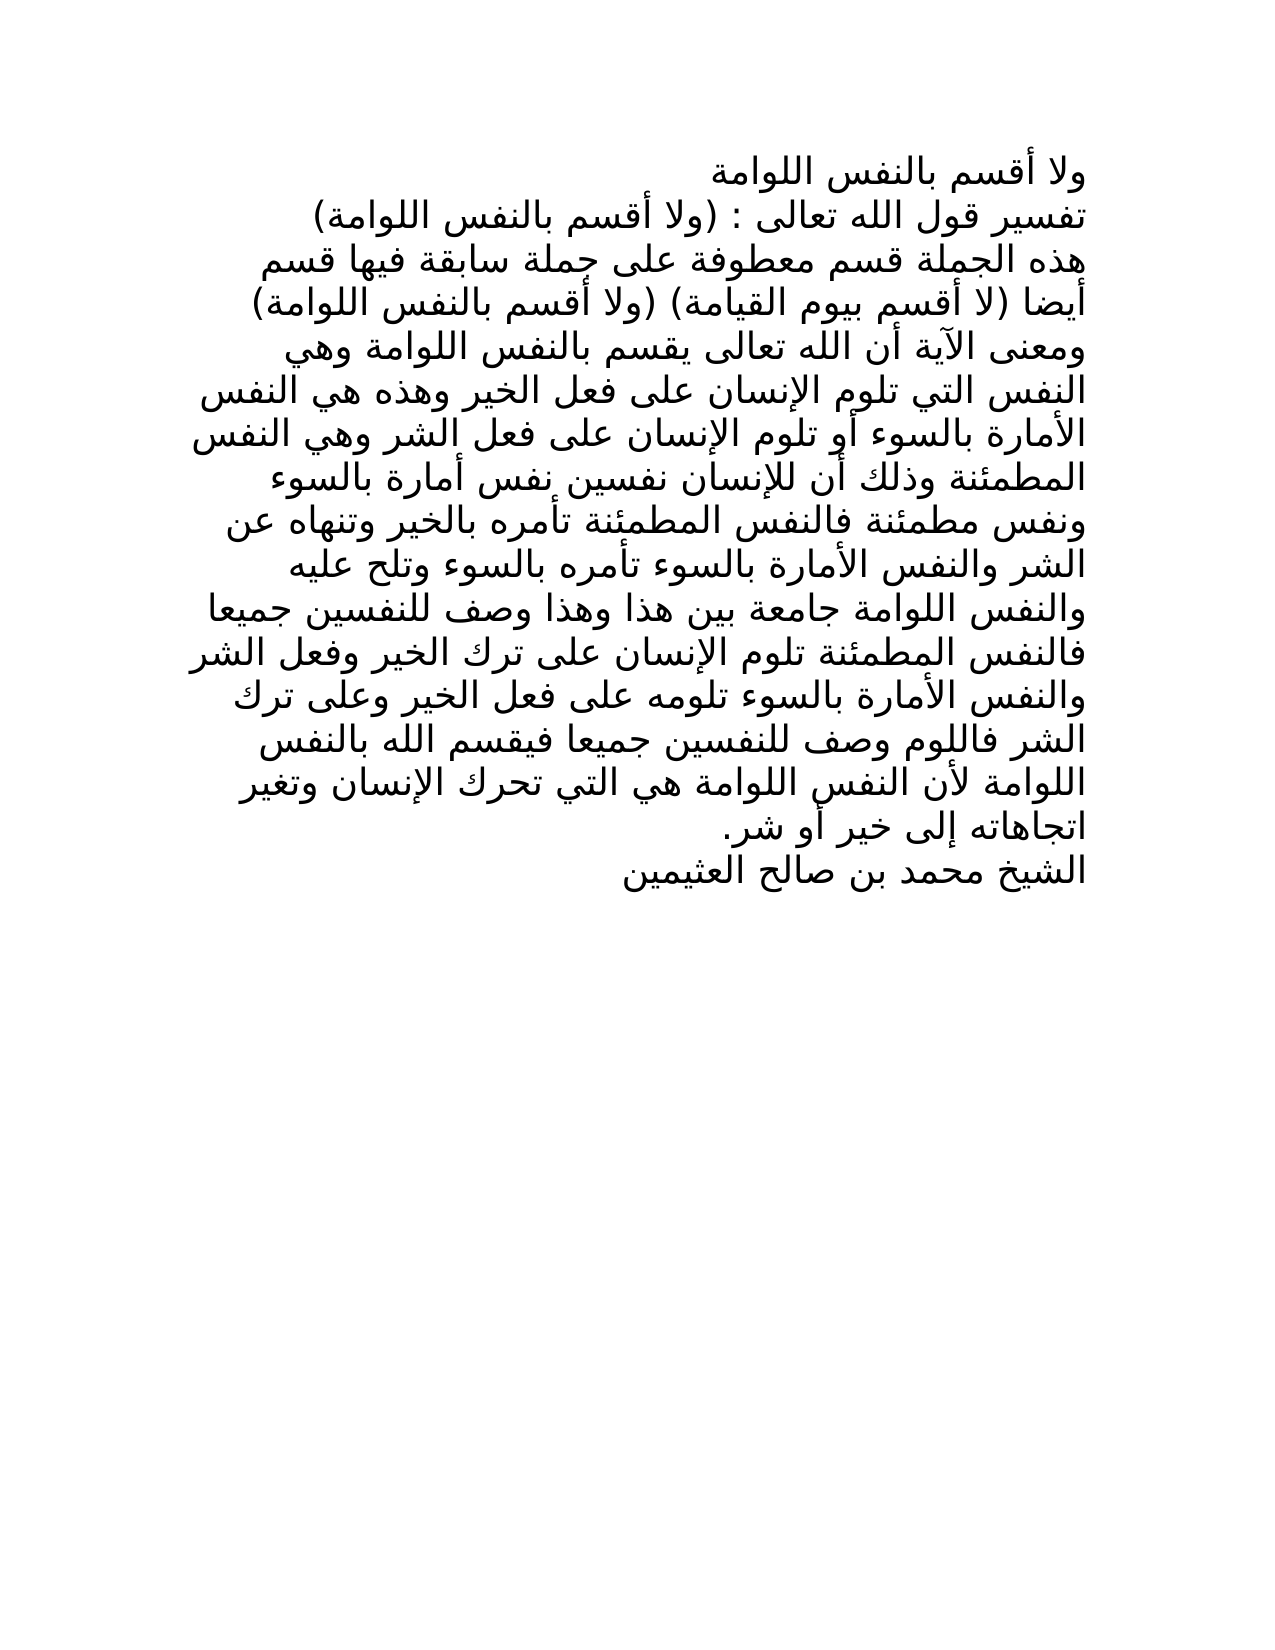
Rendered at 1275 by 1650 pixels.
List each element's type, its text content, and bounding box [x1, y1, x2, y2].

text تفسير قول الله تعالى : (ولا أقسم بالنفس اللوامة) [187, 194, 1087, 237]
text هذه الجملة قسم معطوفة على جملة سابقة فيها قسم أيضا (لا أقسم بيوم القيامة) (ولا أقسم بالنفس اللوامة) ومعنى الآية أن الله تعالى يقسم بالنفس اللوامة وهي النفس التي تلوم الإنسان على فعل الخير وهذه هي النفس الأمارة بالسوء أو تلوم الإنسان على فعل الشر وهي النفس المطمئنة وذلك أن للإنسان نفسين نفس أمارة بالسوء ونفس مطمئنة فالنفس المطمئنة تأمره بالخير وتنهاه عن الشر والنفس الأمارة بالسوء تأمره بالسوء وتلح عليه والنفس اللوامة جامعة بين هذا وهذا وصف للنفسين جميعا فالنفس المطمئنة تلوم الإنسان على ترك الخير وفعل الشر والنفس الأمارة بالسوء تلومه على فعل الخير وعلى ترك الشر فاللوم وصف للنفسين جميعا فيقسم الله بالنفس اللوامة لأن النفس اللوامة هي التي تحرك الإنسان وتغير اتجاهاته إلى خير أو شر. [187, 237, 1087, 848]
text الشيخ محمد بن صالح العثيمين [187, 848, 1087, 892]
text ولا أقسم بالنفس اللوامة [187, 150, 1087, 194]
